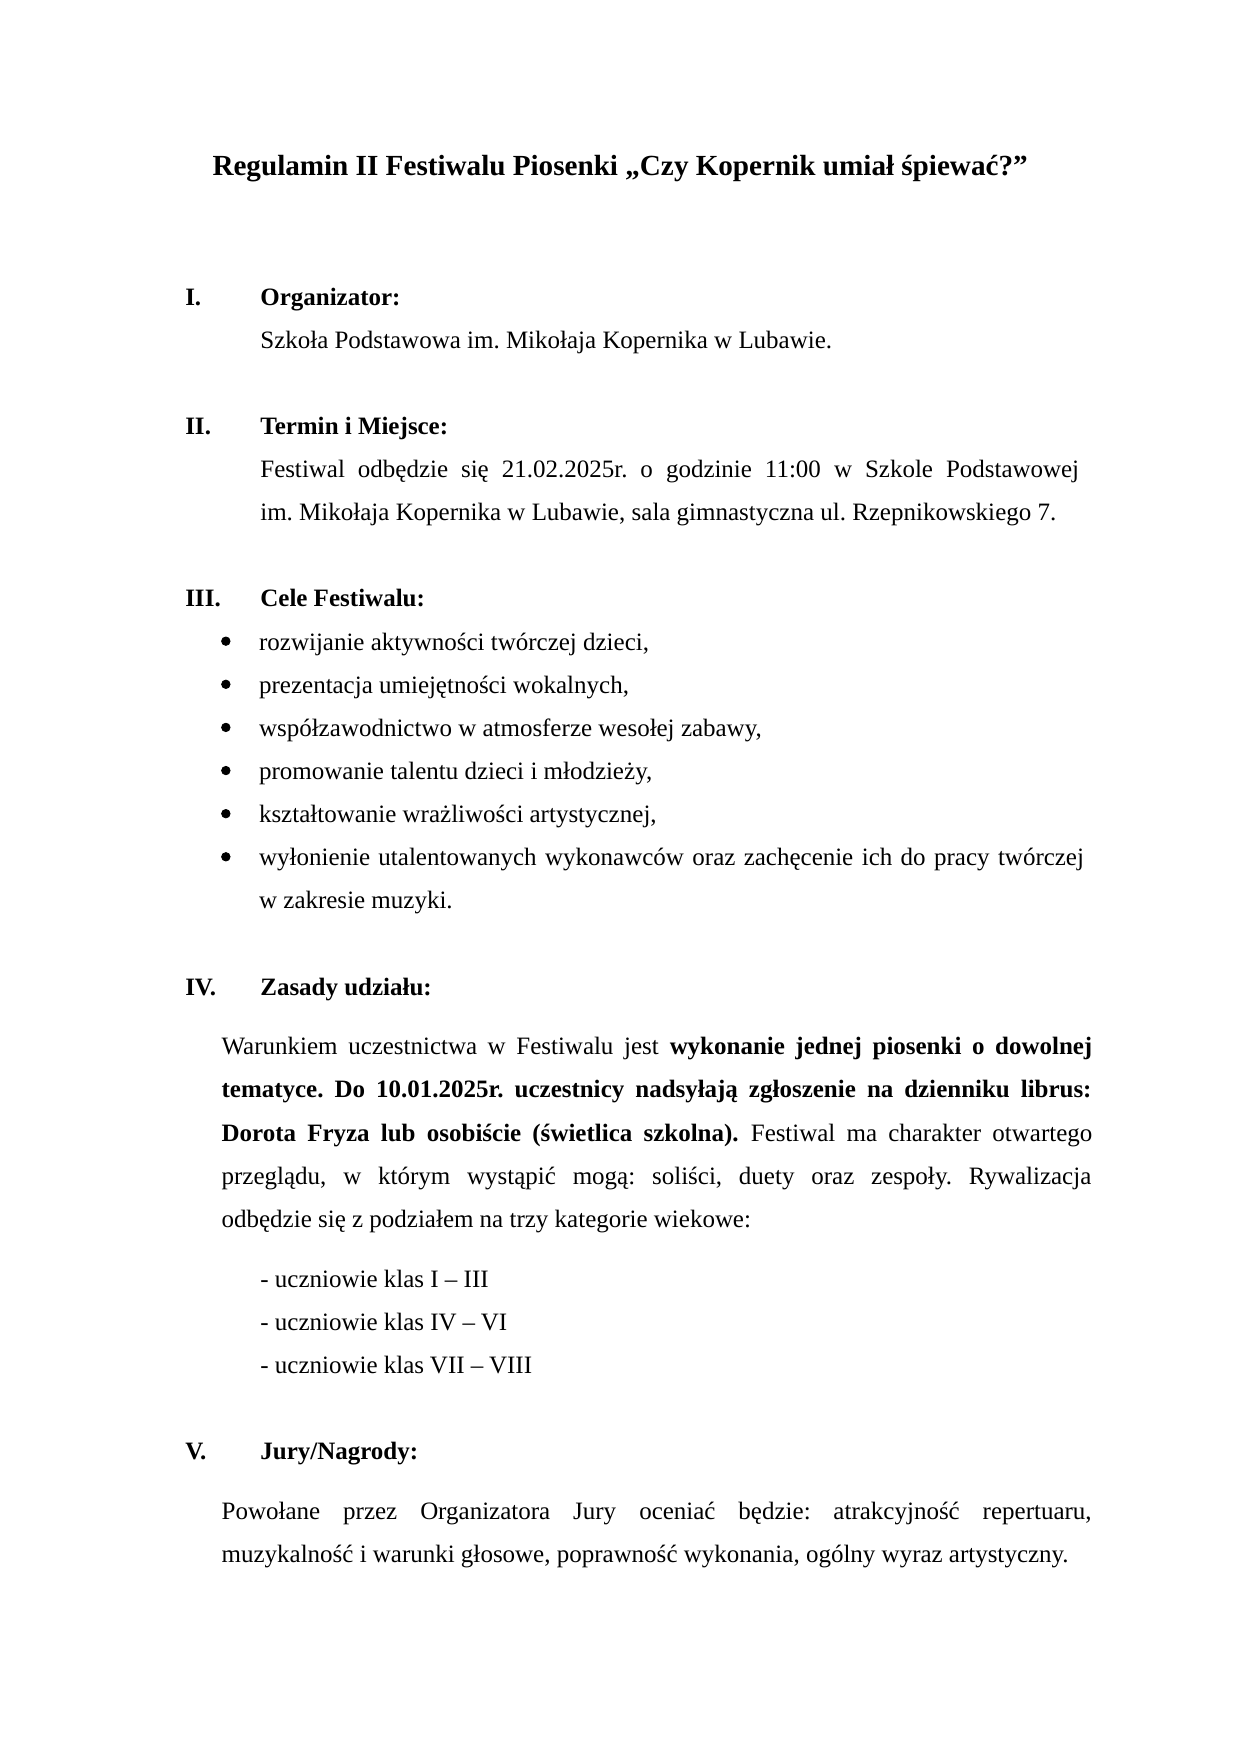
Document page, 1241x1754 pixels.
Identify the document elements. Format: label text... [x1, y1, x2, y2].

list Termin i Miejsce: [185, 411, 1093, 440]
list rozwijanie aktywności twórczej dzieci, [221, 627, 1093, 655]
list Organizator: [185, 282, 1093, 310]
list promowanie talentu dzieci i młodzieży, [221, 756, 1093, 785]
list - uczniowie klas VII – VIII [260, 1350, 1093, 1379]
text Powołane przez Organizatora Jury oceniać będzie: atrakcyjność repertuaru, muzykalność i warunki głosowe, poprawność wykonania, ogólny wyraz artystyczny. [221, 1496, 1093, 1568]
text Warunkiem uczestnictwa w Festiwalu jest wykonanie jednej piosenki o dowolnej tematyce. Do 10.01.2025r. uczestnicy nadsyłają zgłoszenie na dzienniku librus: Dorota Fryza lub osobiście (świetlica szkolna). Festiwal ma charakter otwartego przeglądu, w którym wystąpić mogą: soliści, duety oraz zespoły. Rywalizacja odbędzie się z podziałem na trzy kategorie wiekowe: [221, 1031, 1093, 1233]
list Cele Festiwalu: [185, 583, 1093, 612]
list współzawodnictwo w atmosferze wesołej zabawy, [221, 713, 1093, 742]
list wyłonienie utalentowanych wykonawców oraz zachęcenie ich do pracy twórczej w zakresie muzyki. [221, 842, 1093, 914]
list prezentacja umiejętności wokalnych, [221, 670, 1093, 698]
list - uczniowie klas I – III [260, 1264, 1093, 1292]
list kształtowanie wrażliwości artystycznej, [221, 799, 1093, 828]
list Szkoła Podstawowa im. Mikołaja Kopernika w Lubawie. [260, 325, 1093, 353]
list Jury/Nagrody: [185, 1436, 1093, 1465]
text Regulamin II Festiwalu Piosenki „Czy Kopernik umiał śpiewać?” [148, 148, 1093, 181]
list Zasady udziału: [185, 972, 1093, 1000]
list - uczniowie klas IV – VI [260, 1307, 1093, 1336]
list Festiwal odbędzie się 21.02.2025r. o godzinie 11:00 w Szkole Podstawowej im. Mikołaja Kopernika w Lubawie, sala gimnastyczna ul. Rzepnikowskiego 7. [260, 454, 1093, 526]
